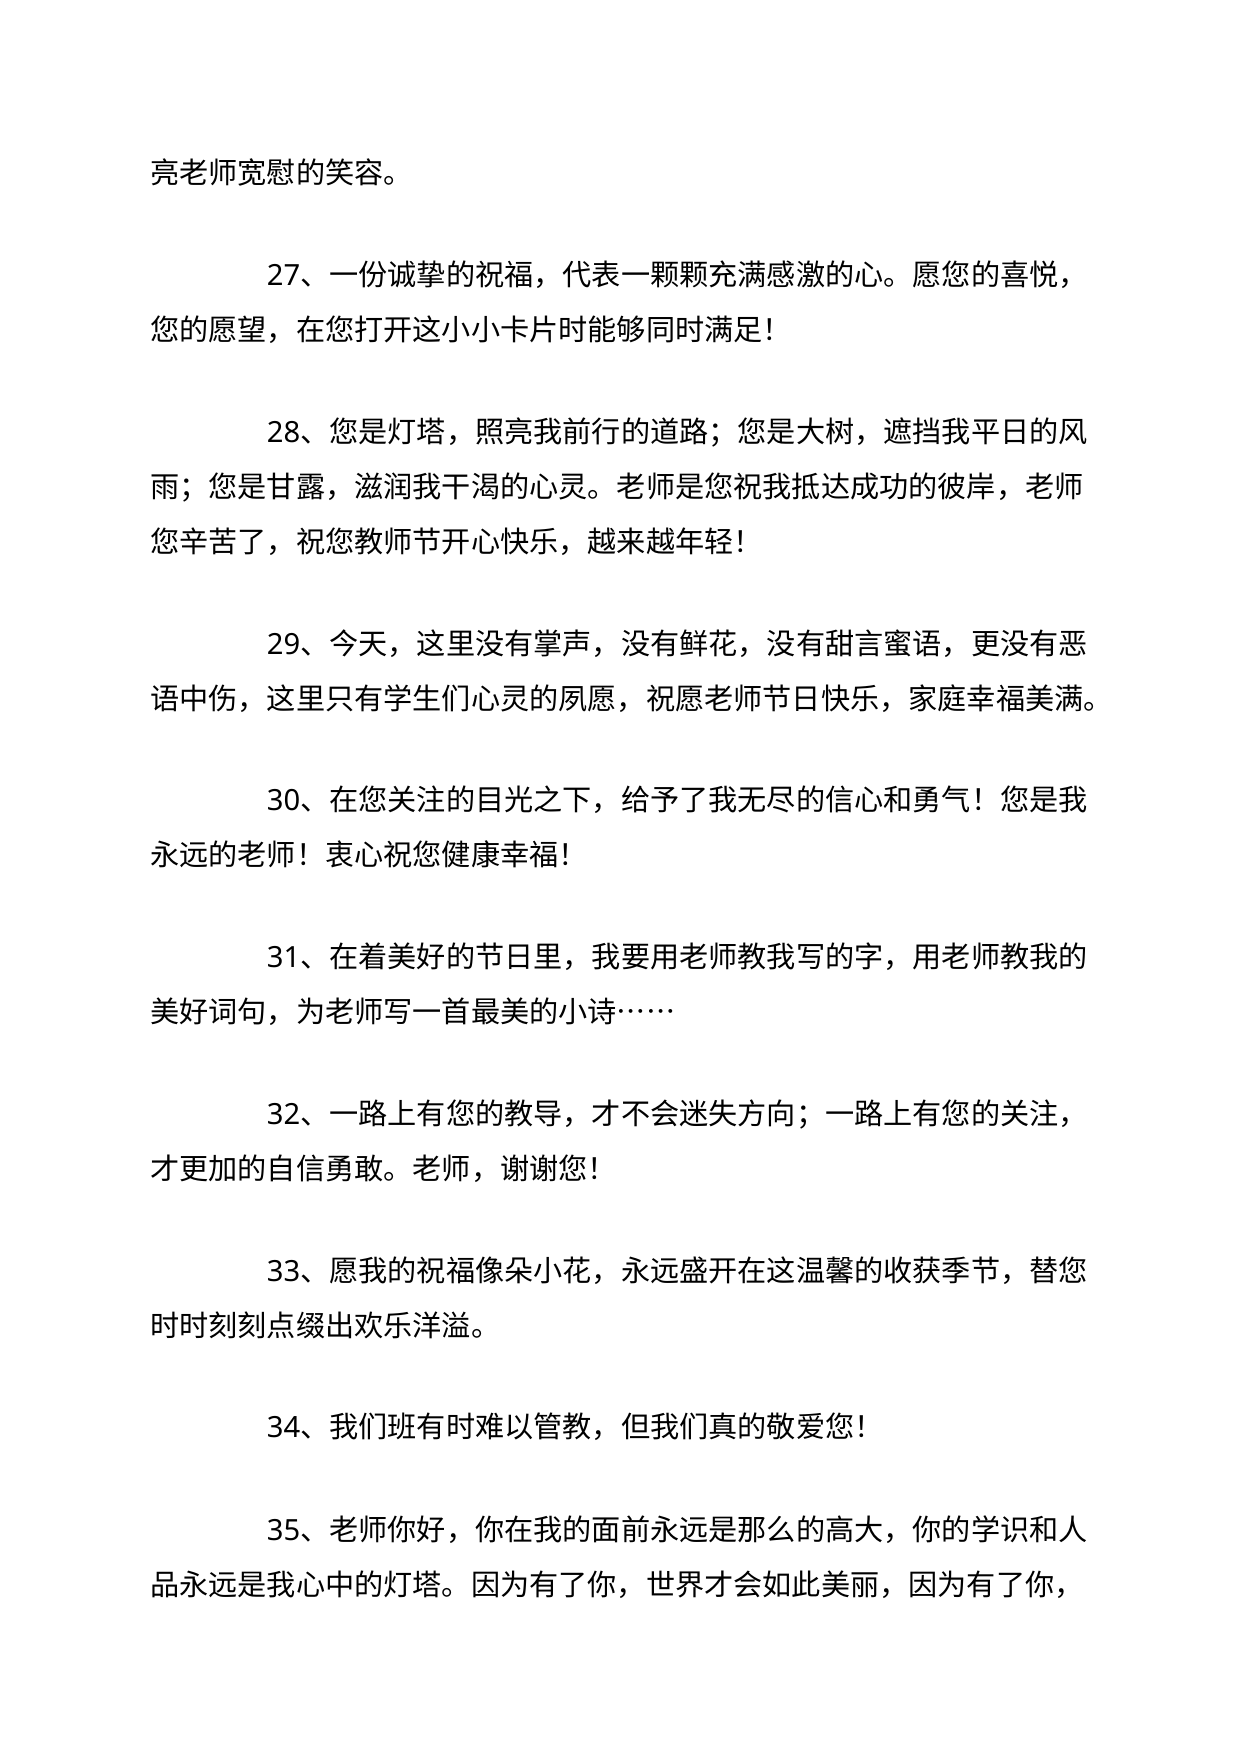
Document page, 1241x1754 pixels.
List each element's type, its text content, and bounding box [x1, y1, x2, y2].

text 29、今天，这里没有掌声，没有鲜花，没有甜言蜜语，更没有恶语中伤，这里只有学生们心灵的夙愿，祝愿老师节日快乐，家庭幸福美满。 [150, 620, 1090, 717]
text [150, 1506, 1090, 1603]
text 27、一份诚挚的祝福，代表一颗颗充满感激的心。愿您的喜悦，您的愿望，在您打开这小小卡片时能够同时满足！ [150, 252, 1090, 349]
text 33、愿我的祝福像朵小花，永远盛开在这温馨的收获季节，替您时时刻刻点缀出欢乐洋溢。 [150, 1247, 1090, 1344]
text 32、一路上有您的教导，才不会迷失方向；一路上有您的关注，才更加的自信勇敢。老师，谢谢您！ [150, 1091, 1090, 1188]
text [150, 150, 1090, 192]
text 30、在您关注的目光之下，给予了我无尽的信心和勇气！您是我永远的老师！衷心祝您健康幸福！ [150, 777, 1090, 874]
text 31、在着美好的节日里，我要用老师教我写的字，用老师教我的美好词句，为老师写一首最美的小诗…… [150, 934, 1090, 1031]
text 34、我们班有时难以管教，但我们真的敬爱您！ [150, 1404, 1090, 1446]
text 28、您是灯塔，照亮我前行的道路；您是大树，遮挡我平日的风雨；您是甘露，滋润我干渴的心灵。老师是您祝我抵达成功的彼岸，老师您辛苦了，祝您教师节开心快乐，越来越年轻！ [150, 408, 1090, 561]
